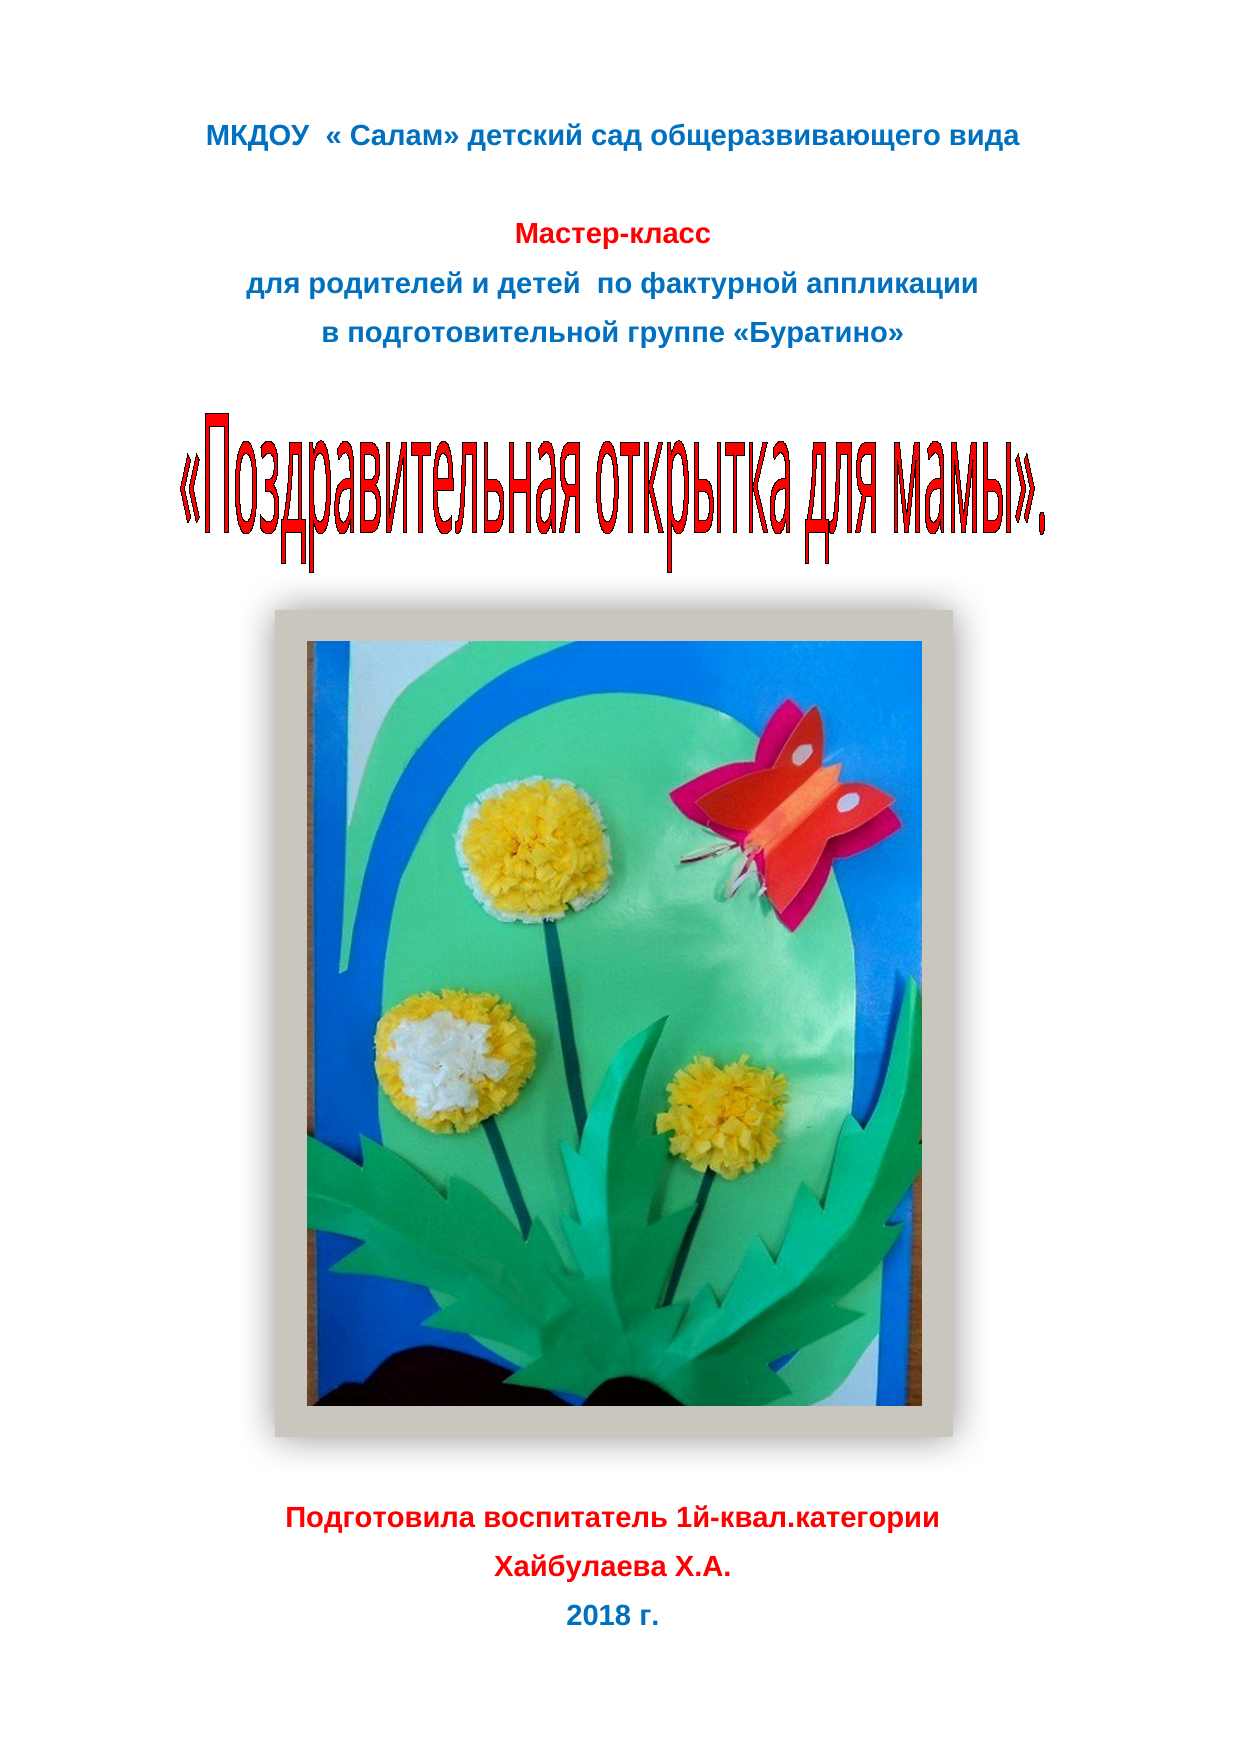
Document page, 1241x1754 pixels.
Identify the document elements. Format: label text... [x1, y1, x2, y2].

text для родителей и детей по фактурной аппликации [118, 266, 1107, 299]
text в подготовительной группе «Буратино» [118, 315, 1107, 348]
picture [307, 641, 922, 1406]
text 2018 г. [118, 1598, 1107, 1632]
text Хайбулаева Х.А. [118, 1549, 1107, 1583]
text Подготовила воспитатель 1й-квал.категории [118, 1500, 1107, 1534]
text МКДОУ « Салам» детский сад общеразвивающего вида [118, 118, 1107, 152]
text Мастер-класс [118, 216, 1107, 250]
